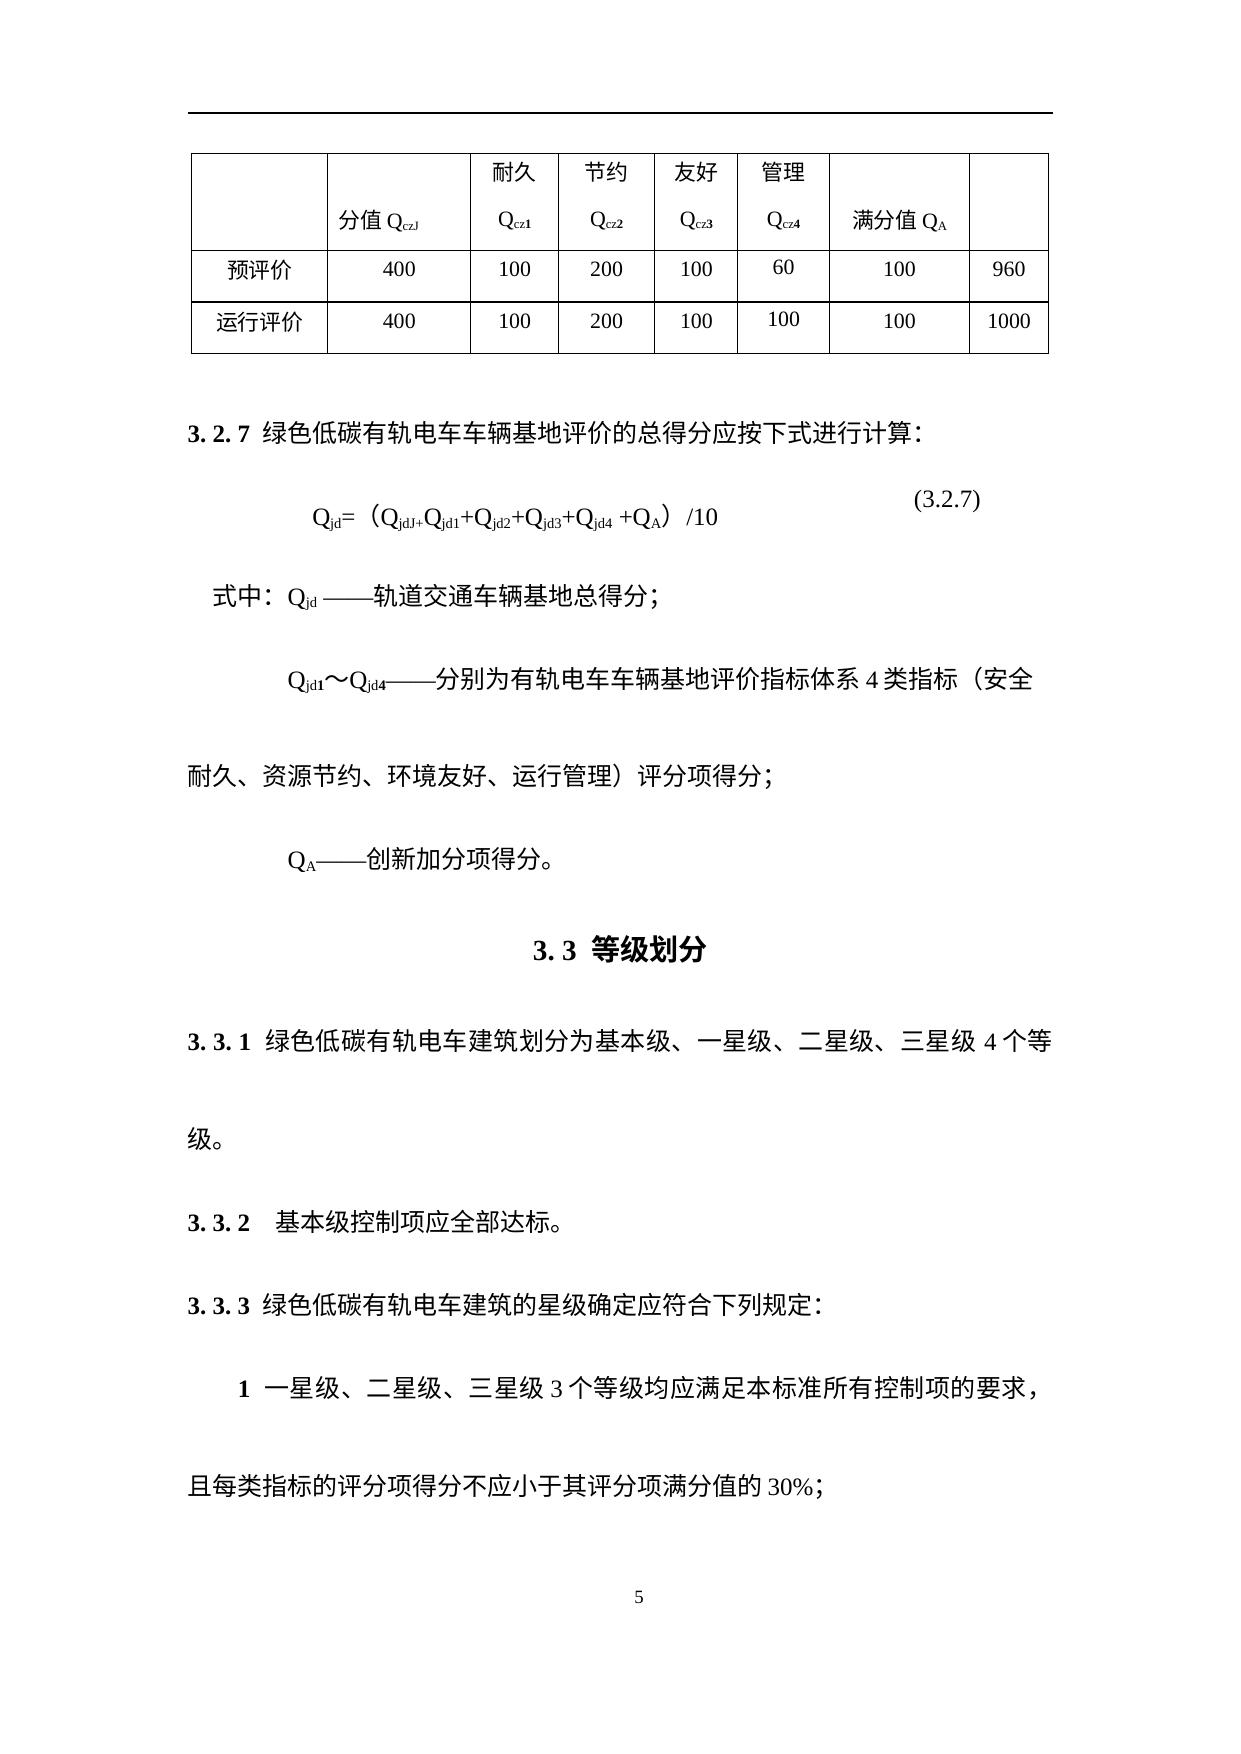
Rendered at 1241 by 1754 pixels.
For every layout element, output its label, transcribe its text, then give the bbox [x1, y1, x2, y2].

subtitle 3. 3 等级划分 [187, 915, 1053, 980]
table_cell 100 [830, 303, 969, 353]
table_cell 100 [471, 303, 558, 353]
table_cell 400 [328, 251, 470, 301]
text 式中：Qjd ——轨道交通车辆基地总得分； [187, 562, 1053, 627]
text 3. 3. 2 基本级控制项应全部达标。 [187, 1188, 1053, 1253]
table_cell 1000 [970, 303, 1048, 353]
table_cell 100 [471, 251, 558, 301]
table_cell 100 [655, 303, 737, 353]
table_cell 100 [738, 303, 829, 353]
table_cell 400 [328, 303, 470, 353]
table_cell 100 [655, 251, 737, 301]
text QA——创新加分项得分。 [187, 825, 1053, 890]
table_cell 200 [559, 303, 654, 353]
table_cell 环境友好Qcz3 [655, 154, 737, 249]
text 3. 2. 7 绿色低碳有轨电车车辆基地评价的总得分应按下式进行计算： [187, 399, 1053, 464]
table_cell 运行 管理Qcz4 [738, 154, 829, 249]
table_cell 100 [830, 251, 969, 301]
text 3. 3. 1 绿色低碳有轨电车建筑划分为基本级、一星级、二星级、三星级4个等级。 [187, 1007, 1053, 1170]
table_cell 安全 耐久 Qcz1 [471, 154, 558, 249]
text Qjd1～Qjd4——分别为有轨电车车辆基地评价指标体系4类指标（安全耐久、资源节约、环境友好、运行管理）评分项得分； [187, 645, 1053, 807]
table_header (3.2.7) [793, 483, 1052, 562]
text 3. 3. 3 绿色低碳有轨电车建筑的星级确定应符合下列规定： [187, 1271, 1053, 1336]
table_cell 运行评价 [192, 303, 327, 353]
text 1 一星级、二星级、三星级3个等级均应满足本标准所有控制项的要求，且每类指标的评分项得分不应小于其评分项满分值的30%； [187, 1354, 1053, 1517]
table_cell 200 [559, 251, 654, 301]
table_cell 960 [970, 251, 1048, 301]
table_cell 预评价 [192, 251, 327, 301]
table_header Qjd=（QjdJ+Qjd1+Qjd2+Qjd3+Qjd4 +QA）/10 [188, 483, 792, 562]
table_cell 60 [738, 251, 829, 301]
table_cell 资源 节约 Qcz2 [559, 154, 654, 249]
